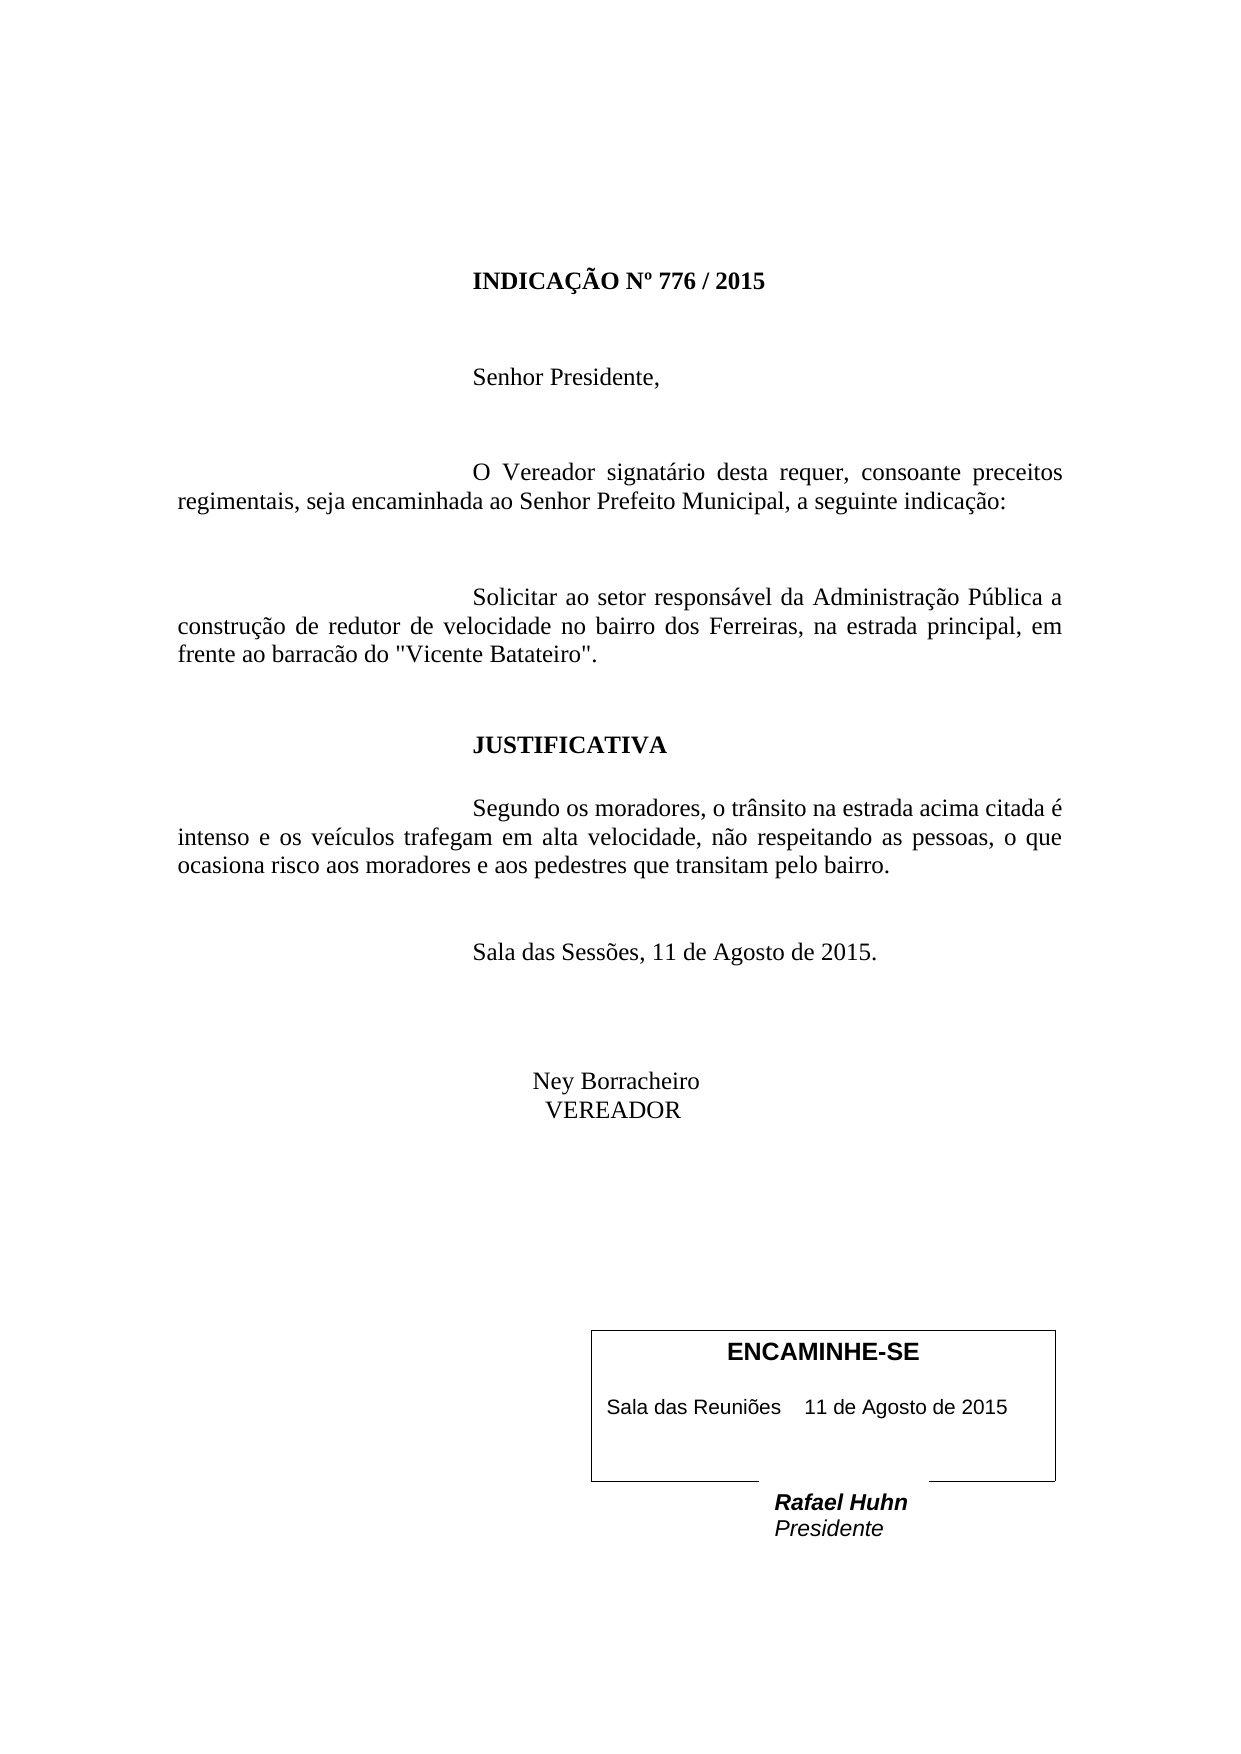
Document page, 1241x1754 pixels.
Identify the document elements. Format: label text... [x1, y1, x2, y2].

text Senhor Presidente, [472, 362, 1063, 390]
text JUSTIFICATIVA [177, 731, 1004, 759]
table_cell VEREADOR [170, 1095, 1056, 1124]
text Solicitar ao setor responsável da Administração Pública a construção de redutor de velocidade no bairro dos Ferreiras, na estrada principal, em frente ao barracão do "Vicente Batateiro". [177, 582, 1063, 668]
text Segundo os moradores, o trânsito na estrada acima citada é intenso e os veículos trafegam em alta velocidade, não respeitando as pessoas, o que ocasiona risco aos moradores e aos pedestres que transitam pelo bairro. [177, 793, 1063, 879]
text INDICAÇÃO Nº 776 / 2015 [472, 266, 1063, 294]
table_header Ney Borracheiro [170, 1066, 1056, 1095]
text Sala das Sessões, 11 de Agosto de 2015. [472, 937, 1063, 965]
text O Vereador signatário desta requer, consoante preceitos regimentais, seja encaminhada ao Senhor Prefeito Municipal, a seguinte indicação: [177, 457, 1063, 515]
